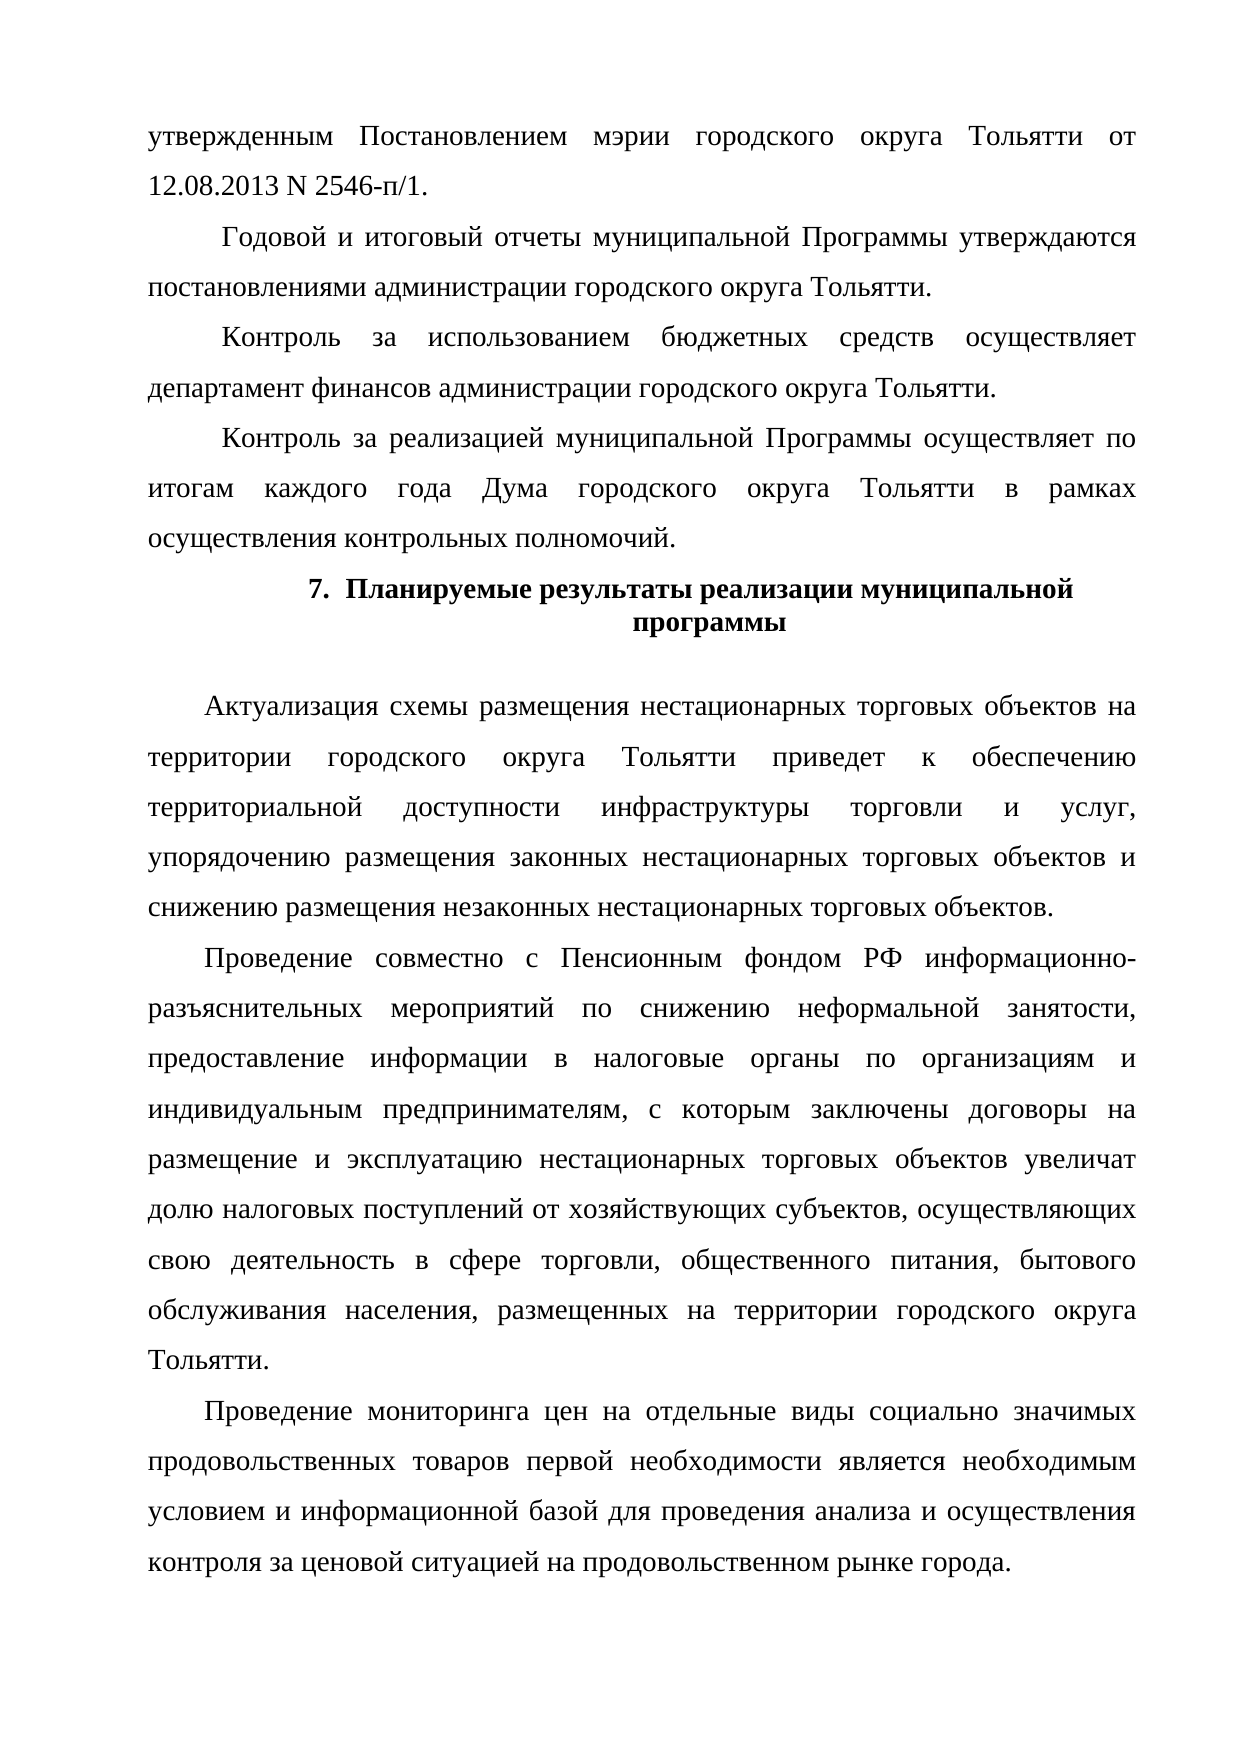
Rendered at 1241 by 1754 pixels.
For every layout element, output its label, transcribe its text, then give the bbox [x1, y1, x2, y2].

text Проведение мониторинга цен на отдельные виды социально значимых продовольственных товаров первой необходимости является необходимым условием и информационной базой для проведения анализа и осуществления контроля за ценовой ситуацией на продовольственном рынке города. [148, 1393, 1137, 1577]
text Актуализация схемы размещения нестационарных торговых объектов на территории городского округа Тольятти приведет к обеспечению территориальной доступности инфраструктуры торговли и услуг, упорядочению размещения законных нестационарных торговых объектов и снижению размещения незаконных нестационарных торговых объектов. [148, 688, 1137, 923]
list Годовой и итоговый отчеты муниципальной Программы утверждаются постановлениями администрации городского округа Тольятти. [148, 219, 1137, 303]
list Контроль за использованием бюджетных средств осуществляет департамент финансов администрации городского округа Тольятти. [148, 319, 1137, 403]
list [148, 118, 1137, 202]
text Проведение совместно с Пенсионным фондом РФ информационно-разъяснительных мероприятий по снижению неформальной занятости, предоставление информации в налоговые органы по организациям и индивидуальным предпринимателям, с которым заключены договоры на размещение и эксплуатацию нестационарных торговых объектов увеличат долю налоговых поступлений от хозяйствующих субъектов, осуществляющих свою деятельность в сфере торговли, общественного питания, бытового обслуживания населения, размещенных на территории городского округа Тольятти. [148, 940, 1137, 1376]
list Планируемые результаты реализации муниципальной программы [244, 571, 1137, 638]
list Контроль за реализацией муниципальной Программы осуществляет по итогам каждого года Дума городского округа Тольятти в рамках осуществления контрольных полномочий. [148, 420, 1137, 554]
